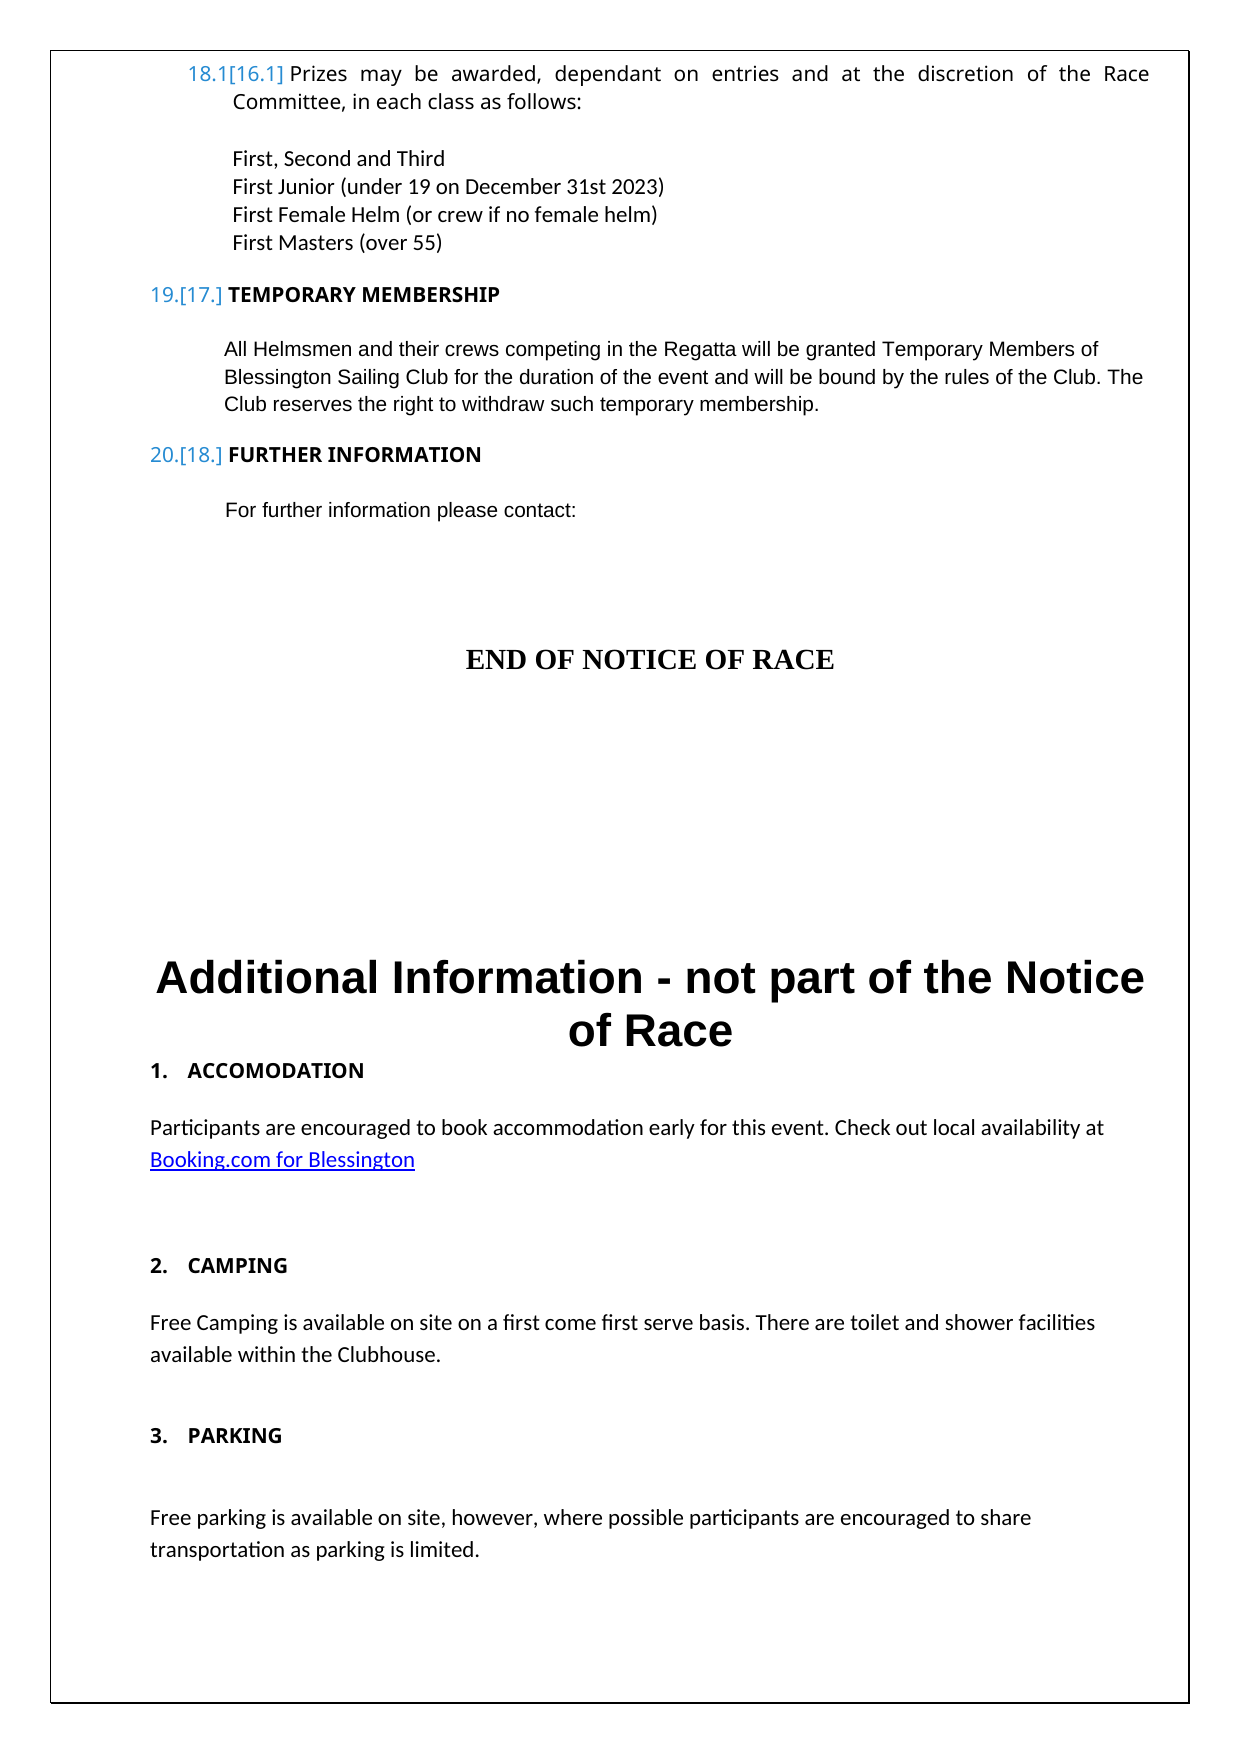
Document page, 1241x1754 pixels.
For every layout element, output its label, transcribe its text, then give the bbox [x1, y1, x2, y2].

text All Helmsmen and their crews competing in the Regatta will be granted Temporary Members of Blessington Sailing Club for the duration of the event and will be bound by the rules of the Club. The Club reserves the right to withdraw such temporary membership. [224, 337, 1151, 416]
text First, Second and Third [232, 144, 1151, 172]
text Free Camping is available on site on a first come first serve basis. There are toilet and shower facilities available within the Clubhouse. [150, 1308, 1151, 1368]
text For further information please contact: [150, 497, 1151, 521]
list Prizes may be awarded, dependant on entries and at the discretion of the Race Committee, in each class as follows: [187, 59, 1151, 116]
subtitle TEMPORARY MEMBERSHIP [150, 280, 1151, 309]
text Participants are encouraged to book accommodation early for this event. Check out local availability at Booking.com for Blessington [150, 1113, 1151, 1173]
text Free parking is available on site, however, where possible participants are encouraged to share transportation as parking is limited. [150, 1503, 1151, 1563]
subtitle Camping [150, 1251, 1151, 1279]
subtitle FURTHER INFORMATION [150, 441, 1151, 469]
subtitle Parking [150, 1422, 1151, 1450]
subtitle END OF NOTICE OF RACE [150, 642, 1151, 676]
subtitle Accomodation [150, 1056, 1151, 1084]
text First Female Helm (or crew if no female helm) [232, 200, 1151, 228]
text First Junior (under 19 on December 31st 2023) [232, 172, 1151, 200]
text First Masters (over 55) [232, 228, 1151, 256]
text Additional Information - not part of the Notice of Race [150, 951, 1151, 1056]
